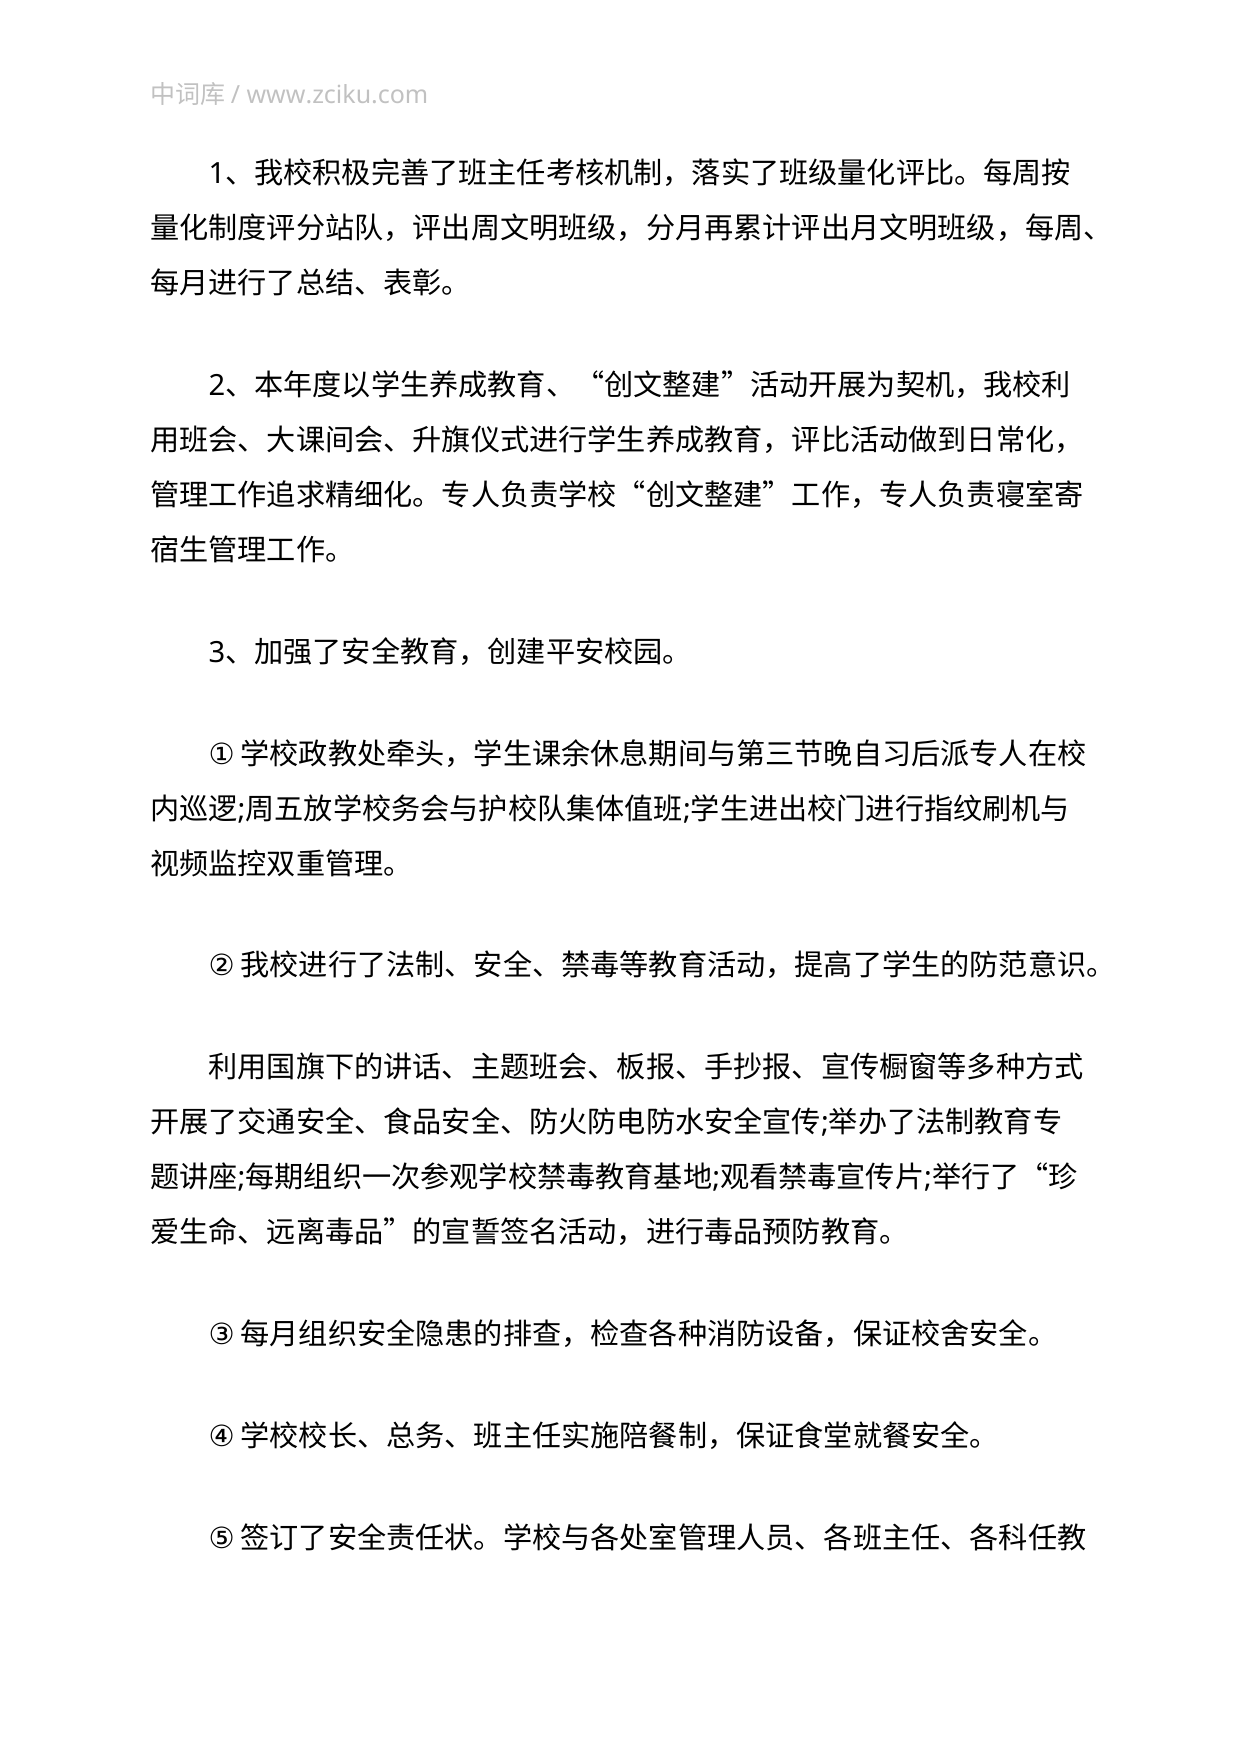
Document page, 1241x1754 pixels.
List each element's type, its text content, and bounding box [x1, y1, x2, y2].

text 1、我校积极完善了班主任考核机制，落实了班级量化评比。每周按量化制度评分站队，评出周文明班级，分月再累计评出月文明班级，每周、每月进行了总结、表彰。 [150, 150, 1090, 302]
text ④学校校长、总务、班主任实施陪餐制，保证食堂就餐安全。 [150, 1413, 1090, 1455]
text 2、本年度以学生养成教育、“创文整建”活动开展为契机，我校利用班会、大课间会、升旗仪式进行学生养成教育，评比活动做到日常化，管理工作追求精细化。专人负责学校“创文整建”工作，专人负责寝室寄宿生管理工作。 [150, 362, 1090, 569]
text ②我校进行了法制、安全、禁毒等教育活动，提高了学生的防范意识。 [150, 942, 1090, 984]
text 3、加强了安全教育，创建平安校园。 [150, 628, 1090, 671]
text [150, 1514, 1090, 1557]
text 利用国旗下的讲话、主题班会、板报、手抄报、宣传橱窗等多种方式开展了交通安全、食品安全、防火防电防水安全宣传;举办了法制教育专题讲座;每期组织一次参观学校禁毒教育基地;观看禁毒宣传片;举行了“珍爱生命、远离毒品”的宣誓签名活动，进行毒品预防教育。 [150, 1044, 1090, 1251]
text ①学校政教处牵头，学生课余休息期间与第三节晚自习后派专人在校内巡逻;周五放学校务会与护校队集体值班;学生进出校门进行指纹刷机与视频监控双重管理。 [150, 730, 1090, 882]
text ③每月组织安全隐患的排查，检查各种消防设备，保证校舍安全。 [150, 1311, 1090, 1353]
